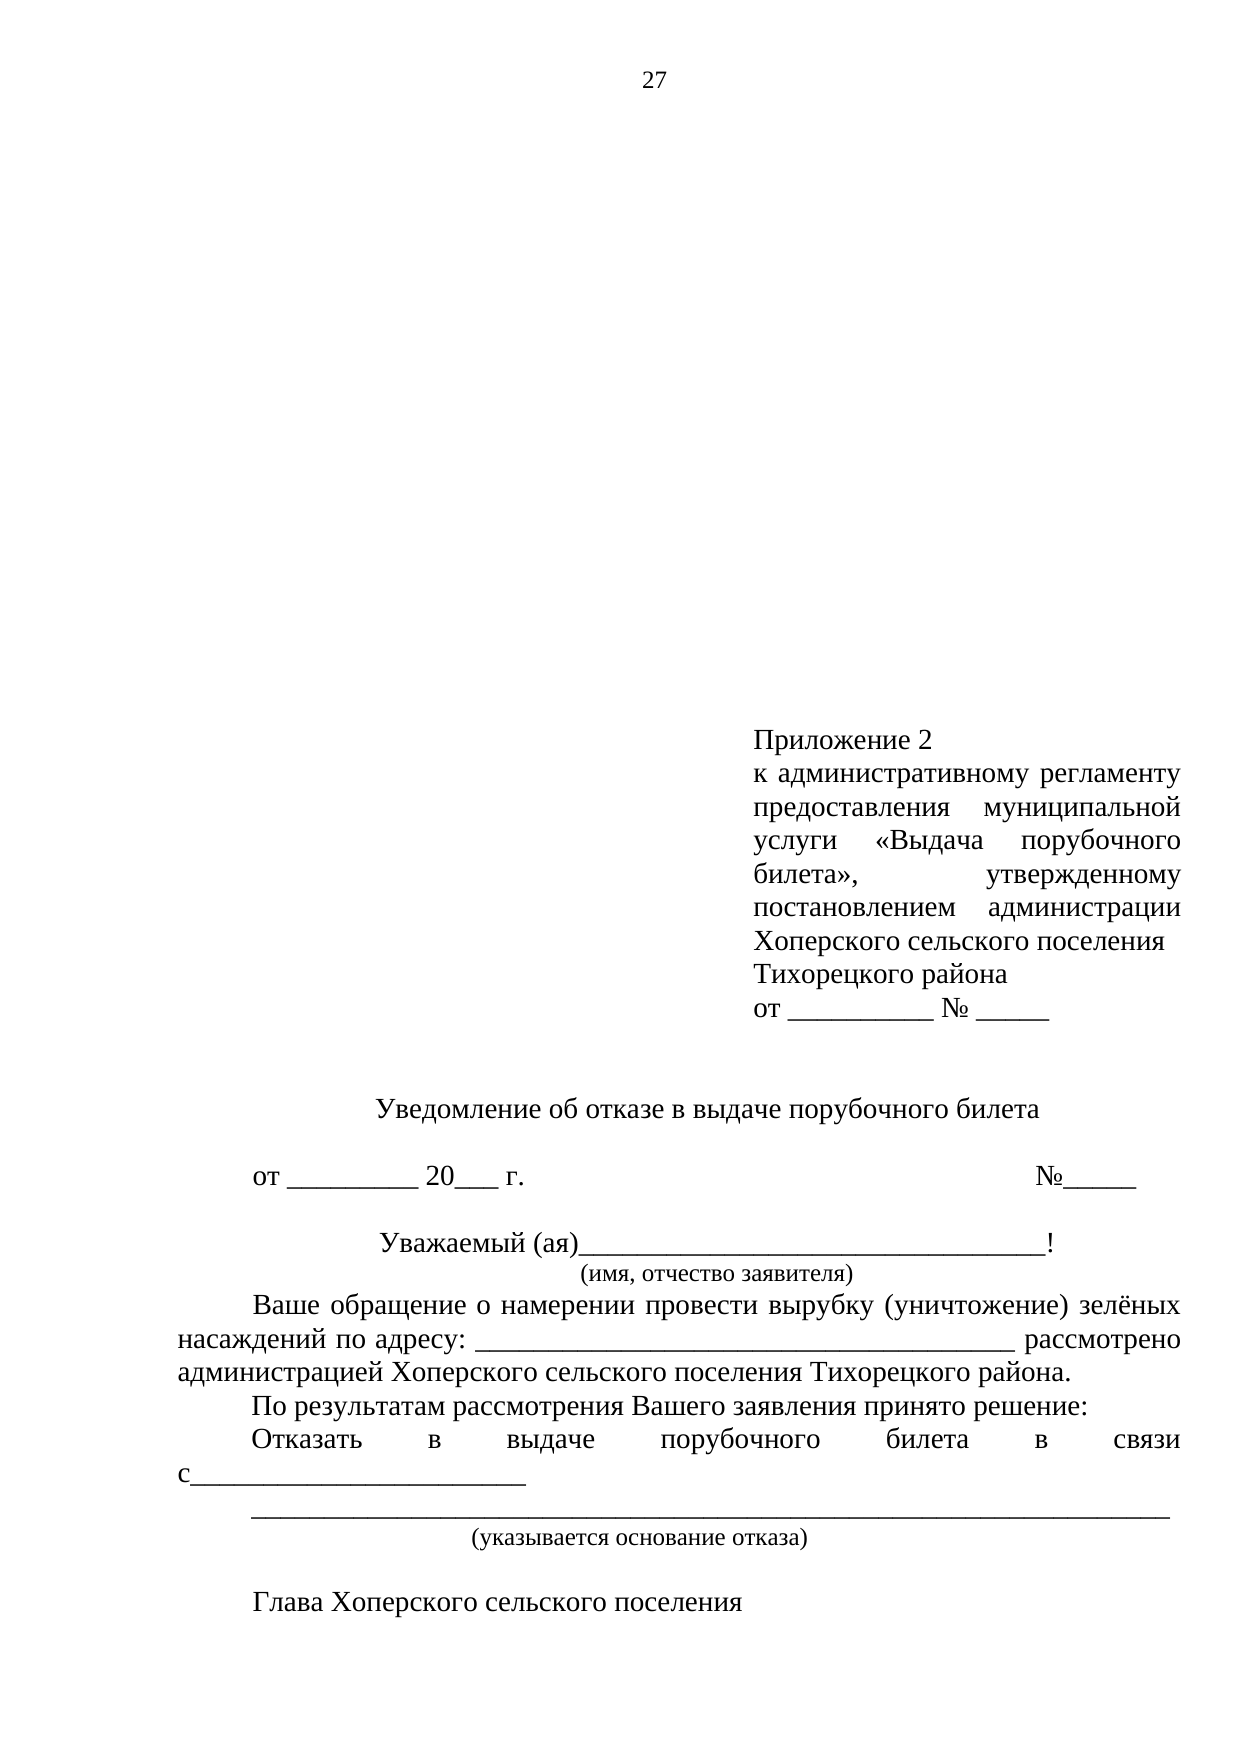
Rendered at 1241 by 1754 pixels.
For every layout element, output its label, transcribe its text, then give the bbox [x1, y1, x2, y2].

text Тихорецкого района [753, 957, 1181, 990]
text от __________ № _____ [753, 990, 1181, 1024]
text Уведомление об отказе в выдаче порубочного билета [177, 1091, 1181, 1124]
text По результатам рассмотрения Вашего заявления принято решение: [177, 1388, 1181, 1421]
text Глава Хоперского сельского поселения [177, 1584, 1181, 1618]
text Ваше обращение о намерении провести вырубку (уничтожение) зелёных насаждений по адресу: _____________________________________ рассмотрено администрацией Хоперского сельского поселения Тихорецкого района. [177, 1287, 1181, 1388]
text Приложение 2 [753, 722, 1181, 755]
text к административному регламенту предоставления муниципальной услуги «Выдача порубочного билета», утвержденному постановлением администрации Хоперского сельского поселения [753, 755, 1181, 957]
text (имя, отчество заявителя) [177, 1258, 1181, 1287]
text _______________________________________________________________ [177, 1488, 1181, 1522]
text Уважаемый (ая)________________________________! [177, 1225, 1181, 1258]
text Отказать в выдаче порубочного билета в связи с_______________________ [177, 1421, 1181, 1488]
text от _________ 20___ г. №_____ [177, 1158, 1181, 1191]
text (указывается основание отказа) [177, 1522, 1181, 1551]
